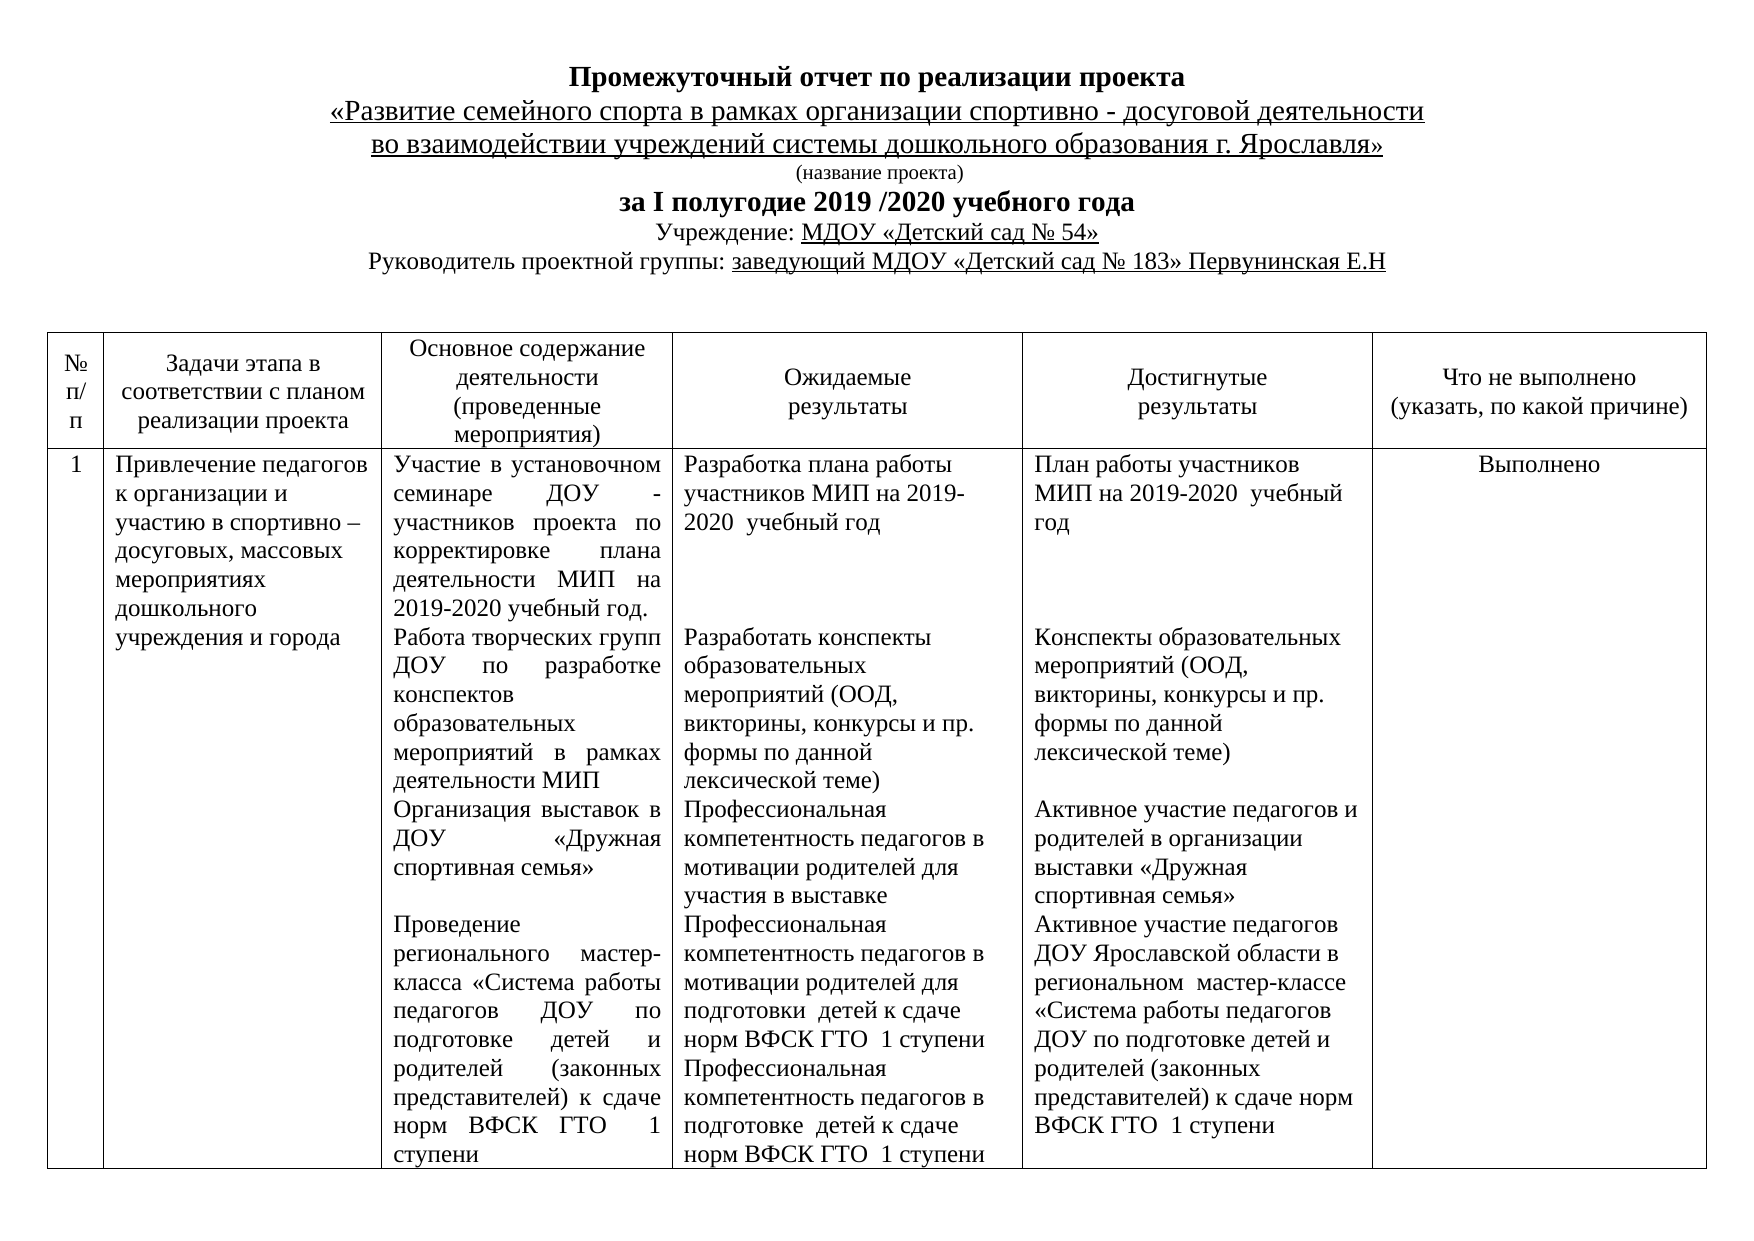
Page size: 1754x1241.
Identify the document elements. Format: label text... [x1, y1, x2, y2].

table_cell Разработка плана работы участников МИП на 2019-2020 учебный год Разработать конспекты образовательных мероприятий (ООД, викторины, конкурсы и пр. формы по данной лексической теме) Профессиональная компетентность педагогов в мотивации родителей для участия в выставке Профессиональная компетентность педагогов в мотивации родителей для подготовки детей к сдаче норм ВФСК ГТО 1 ступени Профессиональная компетентность педагогов в подготовке детей к сдаче норм ВФСК ГТО 1 ступени [673, 449, 1022, 1168]
text Учреждение: МДОУ «Детский сад № 54» [59, 217, 1695, 246]
table_header Основное содержание деятельности (проведенные мероприятия) [382, 333, 672, 448]
table_header Задачи этапа в соответствии с планом реализации проекта [104, 333, 381, 448]
table_cell 1 [48, 449, 103, 1168]
table_cell Участие в установочном семинаре ДОУ - участников проекта по корректировке плана деятельности МИП на 2019-2020 учебный год. Работа творческих групп ДОУ по разработке конспектов образовательных мероприятий в рамках деятельности МИП Организация выставок в ДОУ «Дружная спортивная семья» Проведение регионального мастер-класса «Система работы педагогов ДОУ по подготовке детей и родителей (законных представителей) к сдаче норм ВФСК ГТО 1 ступени [382, 449, 672, 1168]
table_cell Привлечение педагогов к организации и участию в спортивно – досуговых, массовых мероприятиях дошкольного учреждения и города [104, 449, 381, 1168]
text «Развитие семейного спорта в рамках организации спортивно - досуговой деятельности [59, 93, 1695, 126]
text Промежуточный отчет по реализации проекта [59, 59, 1695, 93]
table_header Достигнутые результаты [1023, 333, 1372, 448]
table_header Что не выполнено (указать, по какой причине) [1373, 333, 1706, 448]
table_cell Выполнено [1373, 449, 1706, 1168]
text за I полугодие 2019 /2020 учебного года [59, 184, 1695, 217]
table_cell План работы участников МИП на 2019-2020 учебный год Конспекты образовательных мероприятий (ООД, викторины, конкурсы и пр. формы по данной лексической теме) Активное участие педагогов и родителей в организации выставки «Дружная спортивная семья» Активное участие педагогов ДОУ Ярославской области в региональном мастер-классе «Система работы педагогов ДОУ по подготовке детей и родителей (законных представителей) к сдаче норм ВФСК ГТО 1 ступени [1023, 449, 1372, 1168]
table_header № п/п [48, 333, 103, 448]
text (название проекта) [59, 160, 1695, 184]
text Руководитель проектной группы: заведующий МДОУ «Детский сад № 183» Первунинская Е.Н [59, 246, 1695, 275]
text во взаимодействии учреждений системы дошкольного образования г. Ярославля» [59, 126, 1695, 160]
table_header Ожидаемые результаты [673, 333, 1022, 448]
